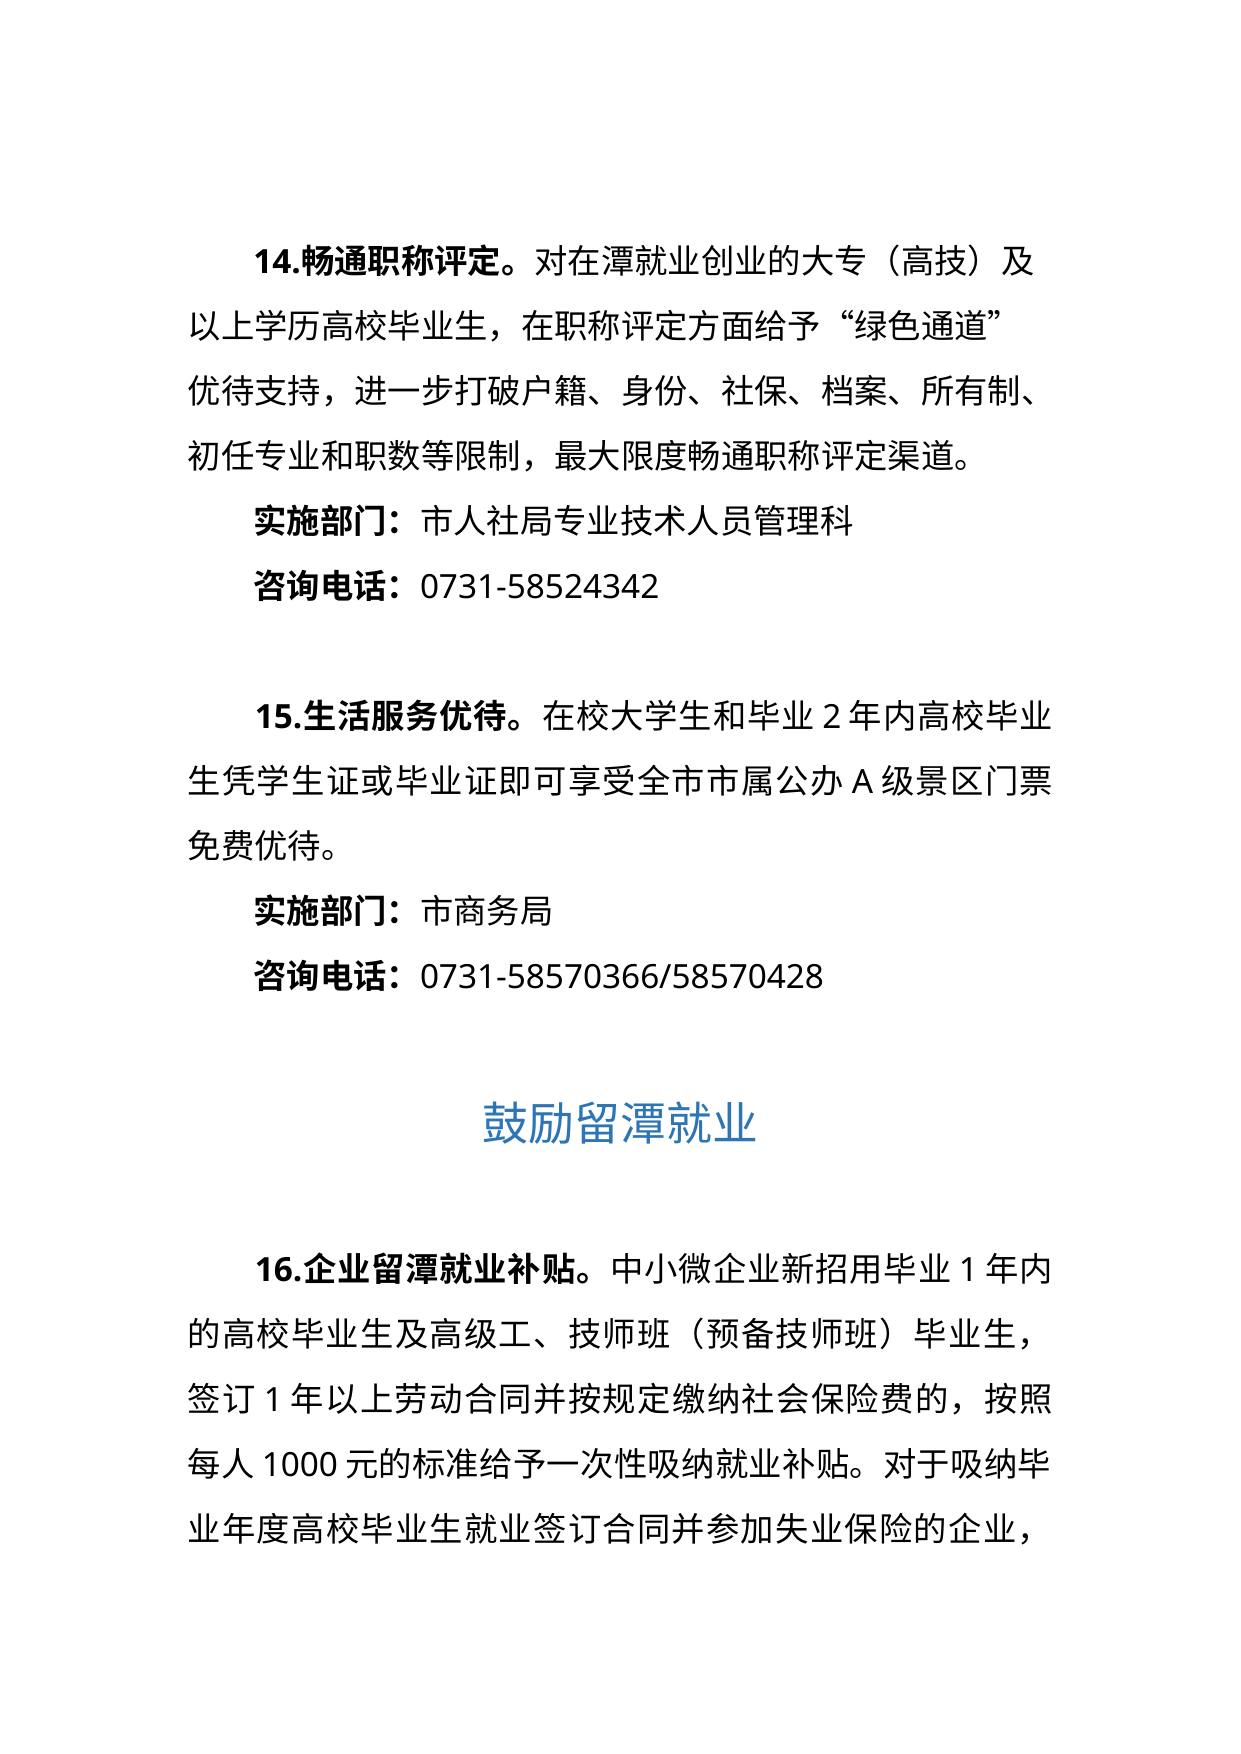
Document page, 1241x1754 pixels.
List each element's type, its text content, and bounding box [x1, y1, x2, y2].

text 咨询电话：0731-58570366/58570428 [187, 942, 1053, 1007]
text 15.生活服务优待。在校大学生和毕业2年内高校毕业生凭学生证或毕业证即可享受全市市属公办A级景区门票免费优待。 [187, 682, 1053, 877]
text 实施部门：市商务局 [187, 877, 1053, 942]
text 咨询电话：0731-58524342 [187, 552, 1053, 617]
text 14.畅通职称评定。对在潭就业创业的大专（高技）及以上学历高校毕业生，在职称评定方面给予“绿色通道”优待支持，进一步打破户籍、身份、社保、档案、所有制、初任专业和职数等限制，最大限度畅通职称评定渠道。 [187, 227, 1053, 487]
text 鼓励留潭就业 [187, 1072, 1053, 1169]
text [187, 1234, 1053, 1559]
text 实施部门：市人社局专业技术人员管理科 [187, 487, 1053, 552]
